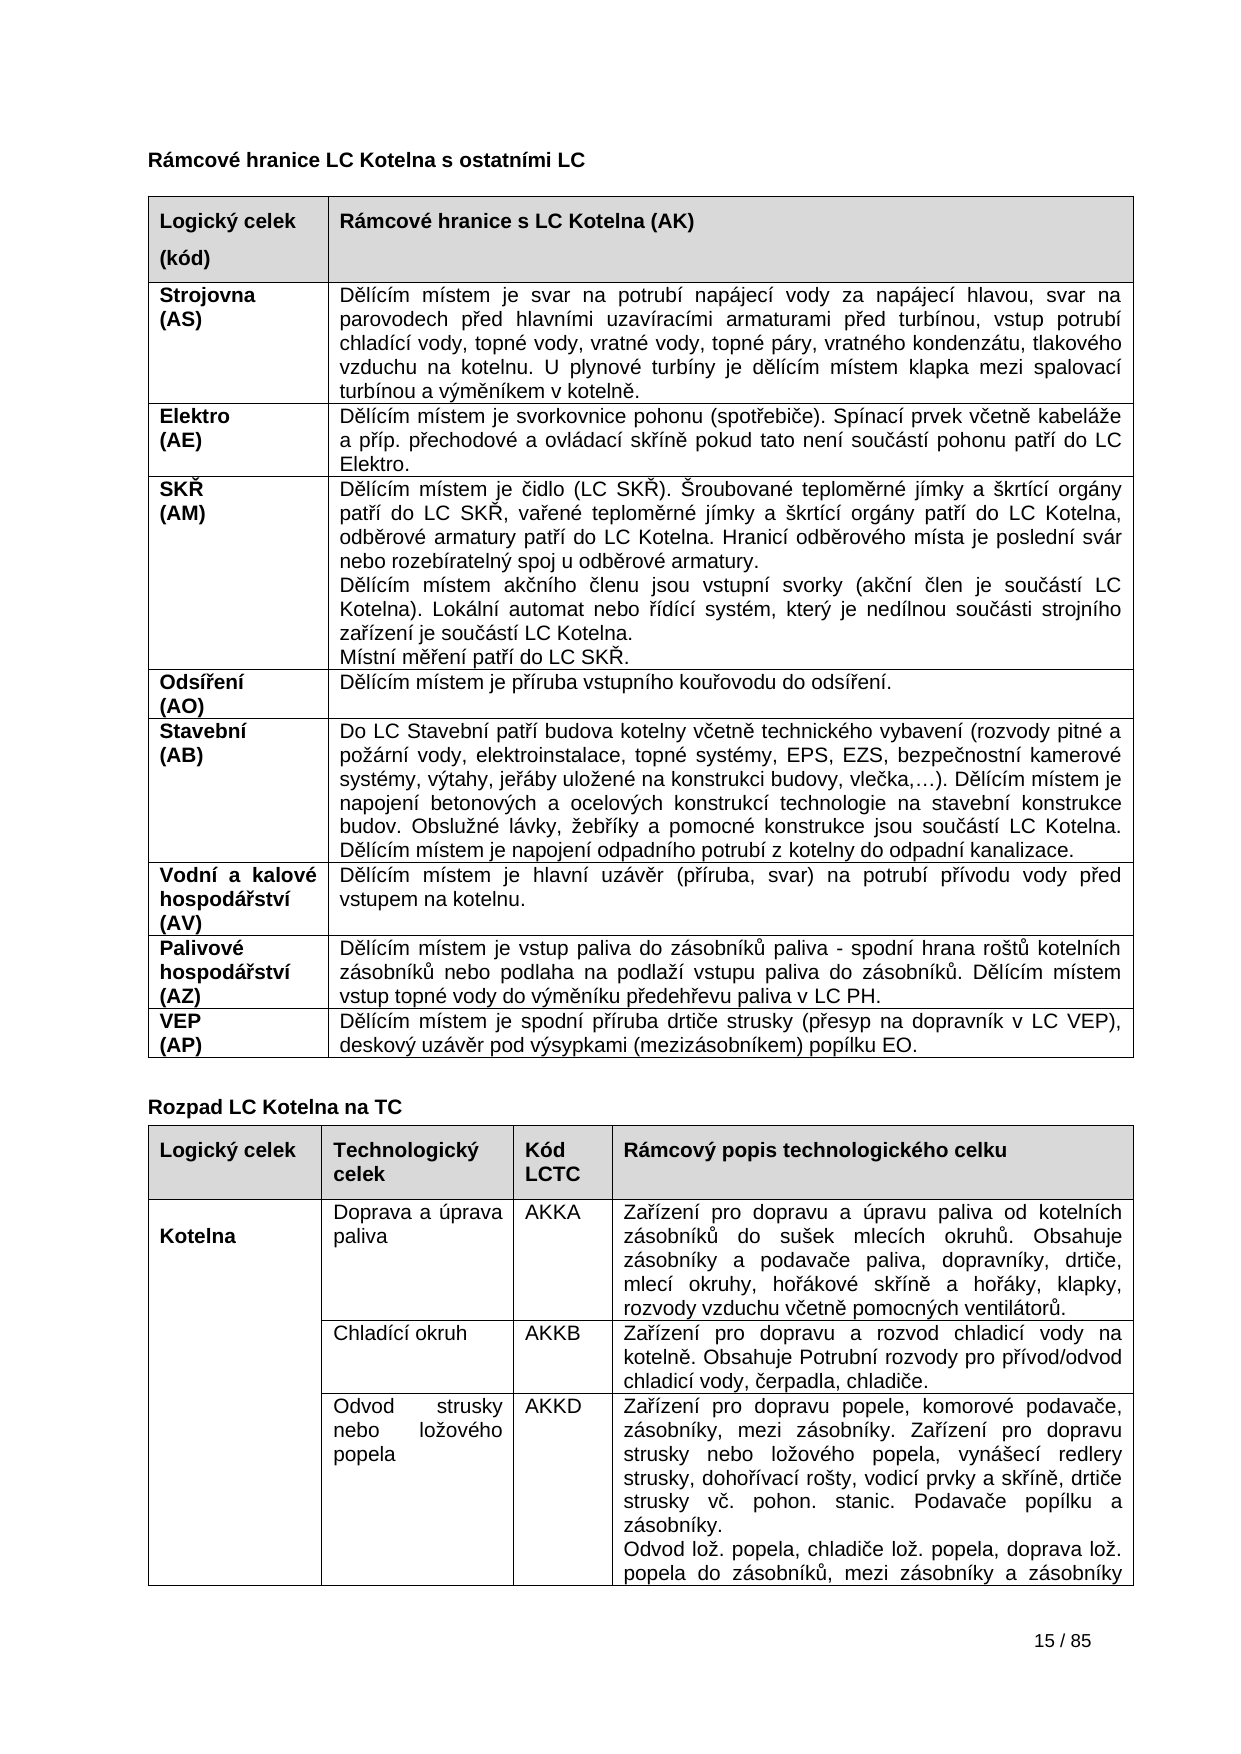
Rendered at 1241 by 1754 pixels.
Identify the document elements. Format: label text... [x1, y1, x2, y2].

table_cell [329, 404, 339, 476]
table_cell SKŘ (AM) [149, 477, 328, 668]
table_header Rámcový popis technologického celku [613, 1126, 1133, 1199]
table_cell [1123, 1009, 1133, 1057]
table_cell AKKA [514, 1200, 612, 1319]
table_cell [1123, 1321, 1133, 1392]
table_cell Stavební (AB) [149, 719, 328, 862]
table_header Kód LCTC [514, 1126, 612, 1199]
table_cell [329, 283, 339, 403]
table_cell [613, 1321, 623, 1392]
table_cell Kotelna [149, 1200, 321, 1585]
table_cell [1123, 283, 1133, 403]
table_cell AKKB [514, 1321, 612, 1392]
table_cell Dělícím místem je čidlo (LC SKŘ). Šroubované teploměrné jímky a škrtící orgány patří do LC SKŘ, vařené teploměrné jímky a škrtící orgány patří do LC Kotelna, odběrové armatury patří do LC Kotelna. Hranicí odběrového místa je poslední svár nebo rozebíratelný spoj u odběrové armatury. Dělícím místem akčního členu jsou vstupní svorky (akční člen je součástí LC Kotelna). Lokální automat nebo řídící systém, který je nedílnou součásti strojního zařízení je součástí LC Kotelna. Místní měření patří do LC SKŘ. [329, 477, 1133, 668]
table_header Logický celek (kód) [149, 197, 328, 282]
table_cell Elektro (AE) [149, 404, 328, 476]
table_cell Dělícím místem je příruba vstupního kouřovodu do odsíření. [329, 670, 1133, 717]
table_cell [322, 1394, 513, 1585]
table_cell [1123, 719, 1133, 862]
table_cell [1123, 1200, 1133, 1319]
table_header Rámcové hranice s LC Kotelna (AK) [329, 197, 1133, 282]
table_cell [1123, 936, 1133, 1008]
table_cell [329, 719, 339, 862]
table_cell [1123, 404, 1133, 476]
table_header Technologický celek [322, 1126, 513, 1199]
table_cell Dělícím místem je hlavní uzávěr (příruba, svar) na potrubí přívodu vody před vstupem na kotelnu. [329, 863, 1133, 935]
text Rozpad LC Kotelna na TC [148, 1094, 1093, 1118]
table_cell Chladící okruh [322, 1321, 513, 1392]
text Rámcové hranice LC Kotelna s ostatními LC [148, 148, 1093, 172]
table_cell Doprava a úprava paliva [322, 1200, 513, 1319]
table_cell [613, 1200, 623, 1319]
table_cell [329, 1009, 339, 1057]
table_header Logický celek [149, 1126, 321, 1199]
table_cell Strojovna (AS) [149, 283, 328, 403]
table_cell AKKD [514, 1394, 612, 1585]
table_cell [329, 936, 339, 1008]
